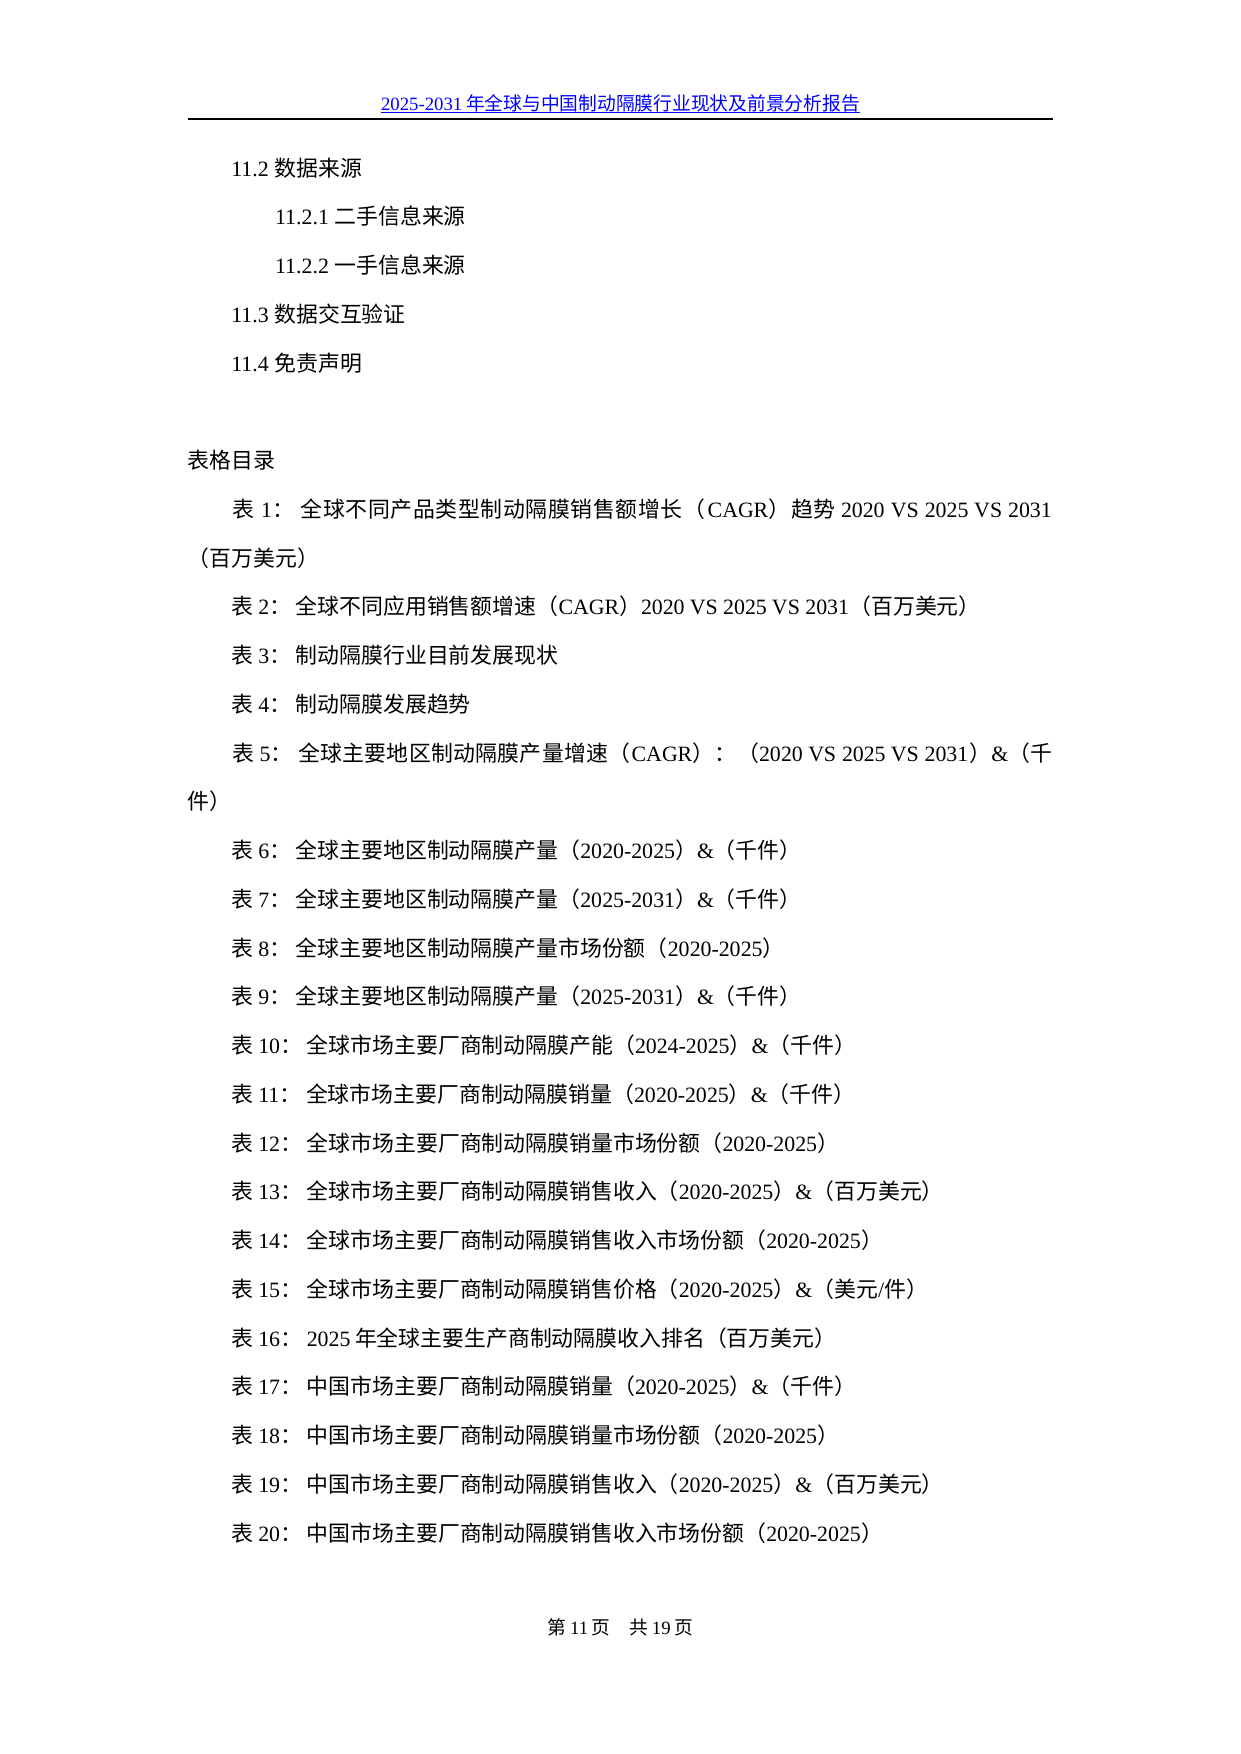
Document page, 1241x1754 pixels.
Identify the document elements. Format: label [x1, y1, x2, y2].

text [187, 150, 1053, 1548]
